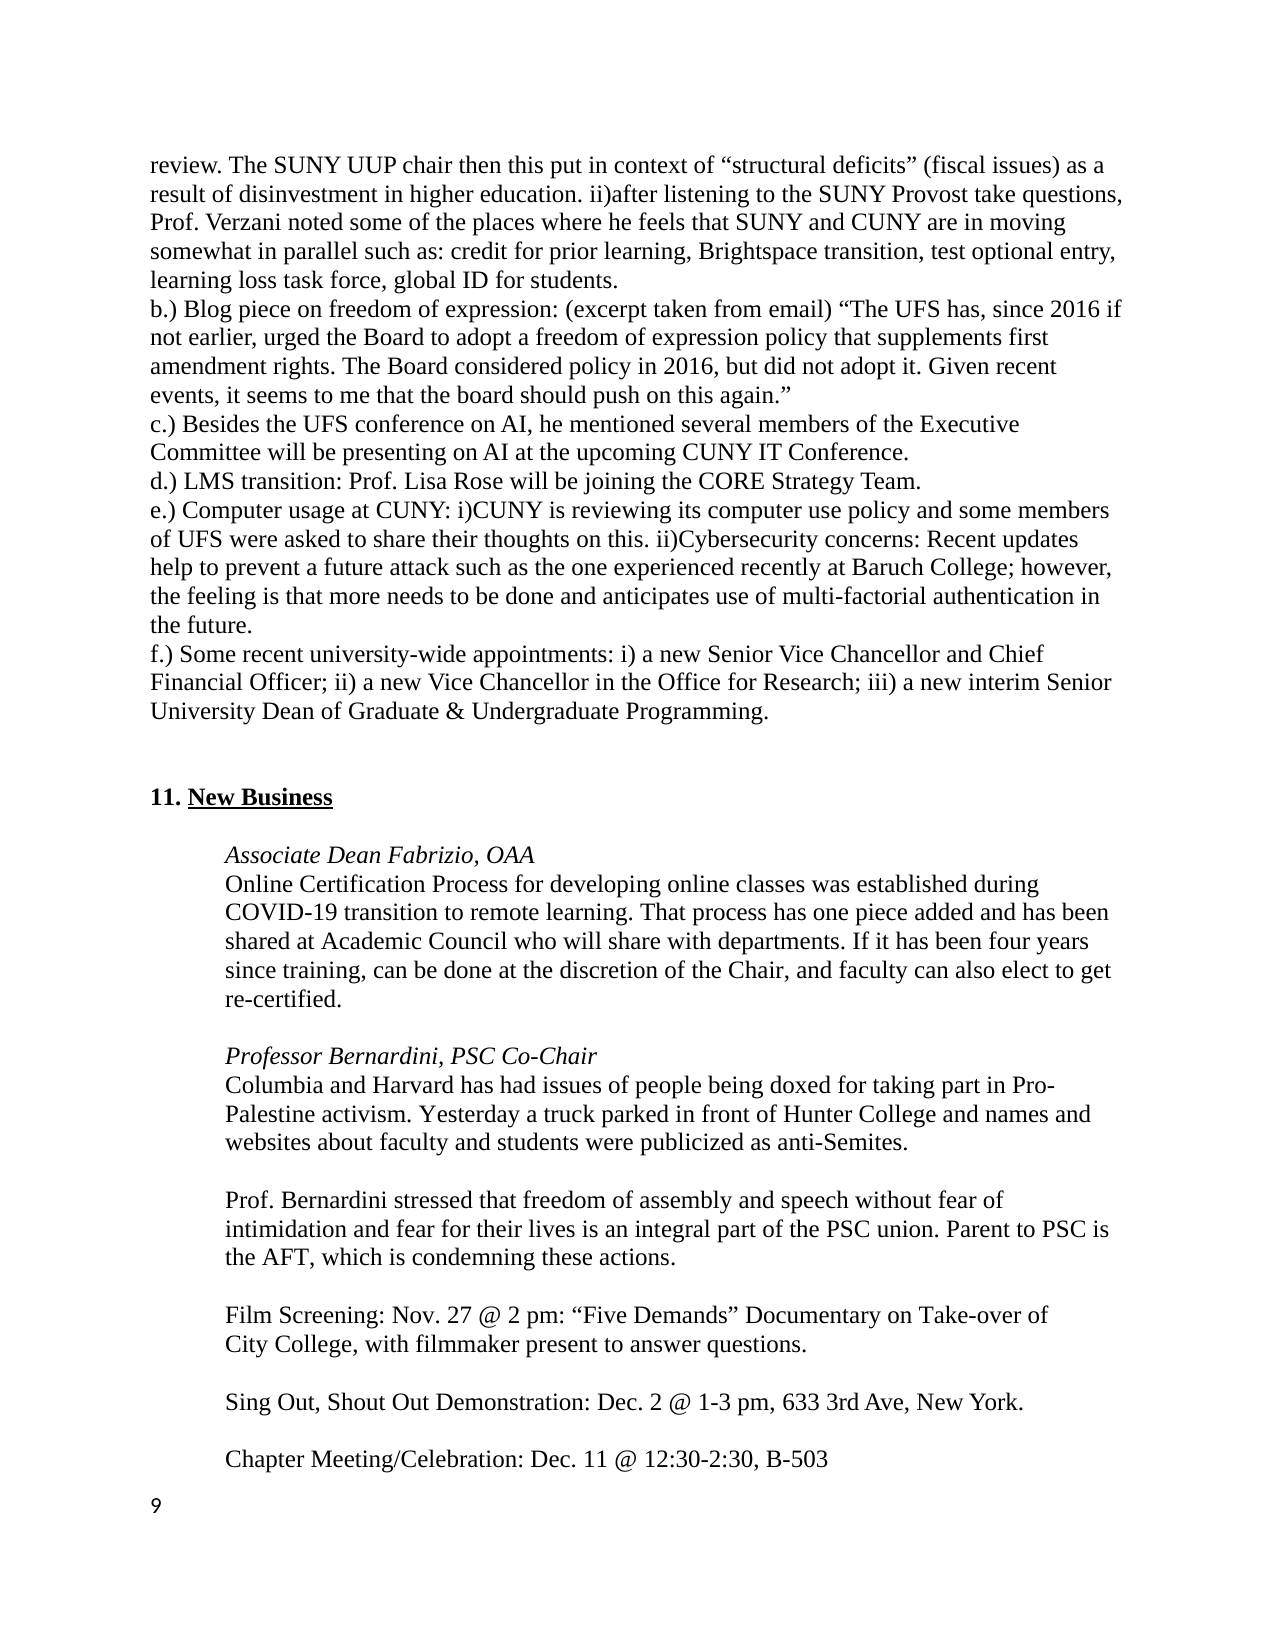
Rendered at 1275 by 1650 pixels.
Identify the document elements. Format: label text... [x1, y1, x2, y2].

text Online Certification Process for developing online classes was established during COVID-19 transition to remote learning. That process has one piece added and has been shared at Academic Council who will share with departments. If it has been four years since training, can be done at the discretion of the Chair, and faculty can also elect to get re-certified. [225, 869, 1125, 1012]
text Professor Bernardini, PSC Co-Chair [150, 1041, 1125, 1070]
text Associate Dean Fabrizio, OAA [150, 840, 1125, 869]
text 11. New Business [150, 782, 1125, 840]
text Prof. Bernardini stressed that freedom of assembly and speech without fear of intimidation and fear for their lives is an integral part of the PSC union. Parent to PSC is the AFT, which is condemning these actions. [225, 1185, 1125, 1271]
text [150, 150, 1125, 725]
text Sing Out, Shout Out Demonstration: Dec. 2 @ 1-3 pm, 633 3rd Ave, New York. [150, 1387, 1125, 1415]
text Columbia and Harvard has had issues of people being doxed for taking part in Pro-Palestine activism. Yesterday a truck parked in front of Hunter College and names and websites about faculty and students were publicized as anti-Semites. [225, 1070, 1125, 1156]
text Film Screening: Nov. 27 @ 2 pm: “Five Demands” Documentary on Take-over of City College, with filmmaker present to answer questions. [225, 1300, 1125, 1357]
text Chapter Meeting/Celebration: Dec. 11 @ 12:30-2:30, B-503 [150, 1444, 1125, 1473]
